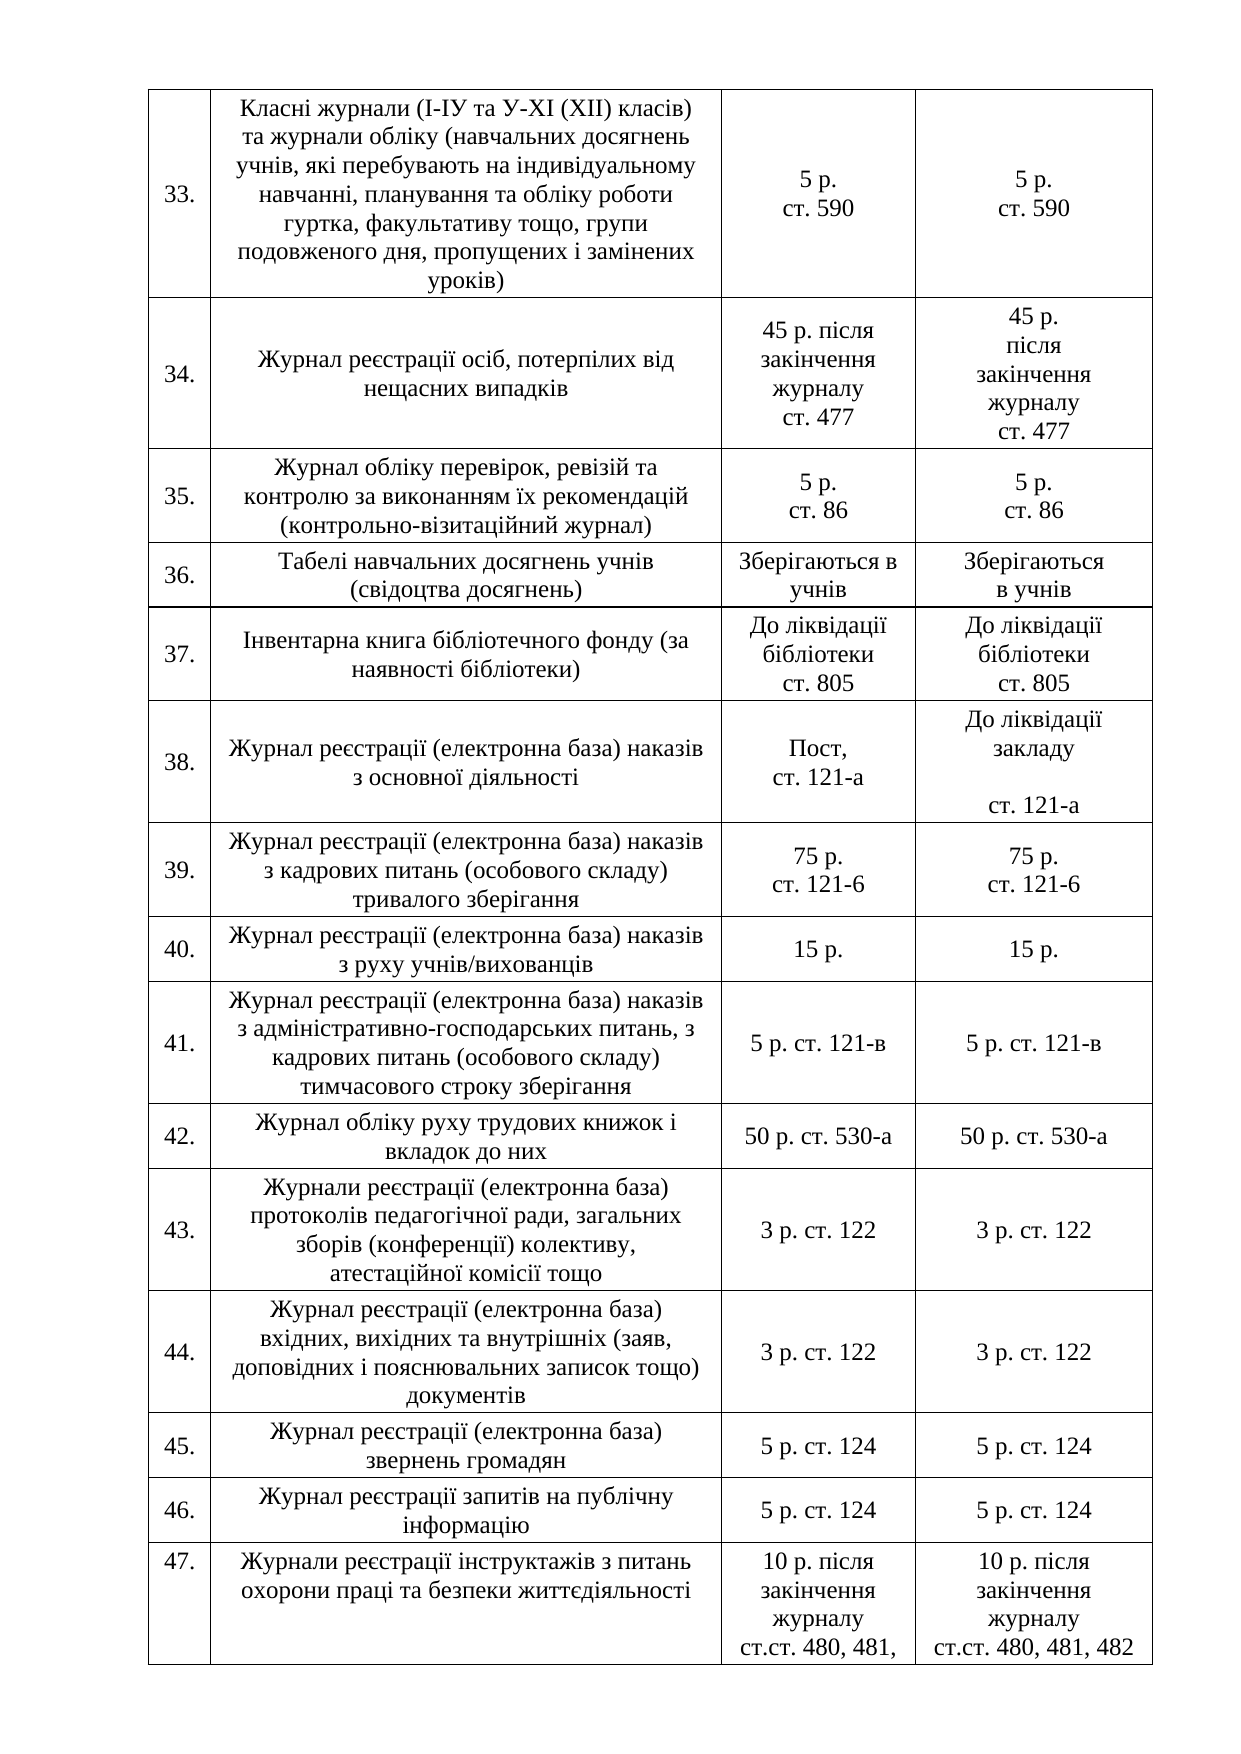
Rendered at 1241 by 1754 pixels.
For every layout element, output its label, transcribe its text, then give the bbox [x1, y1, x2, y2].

table_cell 5 р. ст. 86 [916, 449, 1152, 542]
table_cell 34. [149, 298, 210, 448]
table_cell До ліквідації бібліотеки ст. 805 [722, 608, 915, 700]
table_cell Журнали реєстрації (електронна база) протоколів педагогічної ради, загальних зборів (конференції) колективу, атестаційної комісії тощо [211, 1169, 721, 1290]
table_cell 36. [149, 543, 210, 606]
table_cell 15 р. [916, 917, 1152, 981]
table_cell Журнал обліку руху трудових книжок і вкладок до них [211, 1104, 721, 1168]
table_cell Журнал обліку перевірок, ревізій та контролю за виконанням їх рекомендацій (контрольно-візитаційний журнал) [211, 449, 721, 542]
table_cell 42. [149, 1104, 210, 1168]
table_cell 33. [149, 90, 210, 297]
table_cell 44. [149, 1291, 210, 1412]
table_cell 5 р. ст. 590 [916, 90, 1152, 297]
table_cell 3 р. ст. 122 [916, 1291, 1152, 1412]
table_cell 38. [149, 701, 210, 822]
table_cell 15 р. [722, 917, 915, 981]
table_cell 50 р. ст. 530-а [722, 1104, 915, 1168]
table_cell 40. [149, 917, 210, 981]
table_cell Журнал реєстрації (електронна база) наказів з адміністративно-господарських питань, з кадрових питань (особового складу) тимчасового строку зберігання [211, 982, 721, 1103]
table_cell 39. [149, 823, 210, 916]
table_cell 5 р. ст. 590 [722, 90, 915, 297]
table_cell 50 р. ст. 530-а [916, 1104, 1152, 1168]
table_cell 5 р. ст. 124 [722, 1413, 915, 1477]
table_cell Зберігаються в учнів [916, 543, 1152, 606]
table_cell Журнал реєстрації (електронна база) наказів з руху учнів/вихованців [211, 917, 721, 981]
table_cell 43. [149, 1169, 210, 1290]
table_cell 75 р. ст. 121-6 [916, 823, 1152, 916]
table_cell До ліквідації бібліотеки ст. 805 [916, 608, 1152, 700]
table_cell До ліквідації закладу ст. 121-а [916, 701, 1152, 822]
table_cell Табелі навчальних досягнень учнів (свідоцтва досягнень) [211, 543, 721, 606]
table_cell 45. [149, 1413, 210, 1477]
table_cell 75 р. ст. 121-6 [722, 823, 915, 916]
table_cell Журнал реєстрації осіб, потерпілих від нещасних випадків [211, 298, 721, 448]
table_cell 5 р. ст. 86 [722, 449, 915, 542]
table_cell 35. [149, 449, 210, 542]
table_cell Журнал реєстрації (електронна база) наказів з основної діяльності [211, 701, 721, 822]
table_cell Зберігаються в учнів [722, 543, 915, 606]
table_cell 5 р. ст. 124 [916, 1478, 1152, 1542]
table_cell 47. [149, 1543, 210, 1664]
table_cell 45 р. після закінчення журналу ст. 477 [916, 298, 1152, 448]
table_cell 3 р. ст. 122 [722, 1169, 915, 1290]
table_cell 37. [149, 608, 210, 700]
table_cell Класні журнали (І-ІУ та У-ХІ (XII) класів) та журнали обліку (навчальних досягнень учнів, які перебувають на індивідуальному навчанні, планування та обліку роботи гуртка, факультативу тощо, групи подовженого дня, пропущених і замінених уроків) [211, 90, 721, 297]
table_cell 45 р. після закінчення журналу ст. 477 [722, 298, 915, 448]
table_cell 46. [149, 1478, 210, 1542]
table_cell 3 р. ст. 122 [722, 1291, 915, 1412]
table_cell 5 р. ст. 121-в [722, 982, 915, 1103]
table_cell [211, 1543, 721, 1664]
table_cell Журнал реєстрації запитів на публічну інформацію [211, 1478, 721, 1542]
table_cell Журнал реєстрації (електронна база) наказів з кадрових питань (особового складу) тривалого зберігання [211, 823, 721, 916]
table_cell Пост, ст. 121-а [722, 701, 915, 822]
table_cell Журнал реєстрації (електронна база) звернень громадян [211, 1413, 721, 1477]
table_cell 5 р. ст. 124 [722, 1478, 915, 1542]
table_cell Інвентарна книга бібліотечного фонду (за наявності бібліотеки) [211, 608, 721, 700]
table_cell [722, 1543, 915, 1664]
table_cell 5 р. ст. 124 [916, 1413, 1152, 1477]
table_cell 41. [149, 982, 210, 1103]
table_cell 5 р. ст. 121-в [916, 982, 1152, 1103]
table_cell 3 р. ст. 122 [916, 1169, 1152, 1290]
table_cell Журнал реєстрації (електронна база) вхідних, вихідних та внутрішніх (заяв, доповідних і пояснювальних записок тощо) документів [211, 1291, 721, 1412]
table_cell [916, 1543, 1152, 1664]
